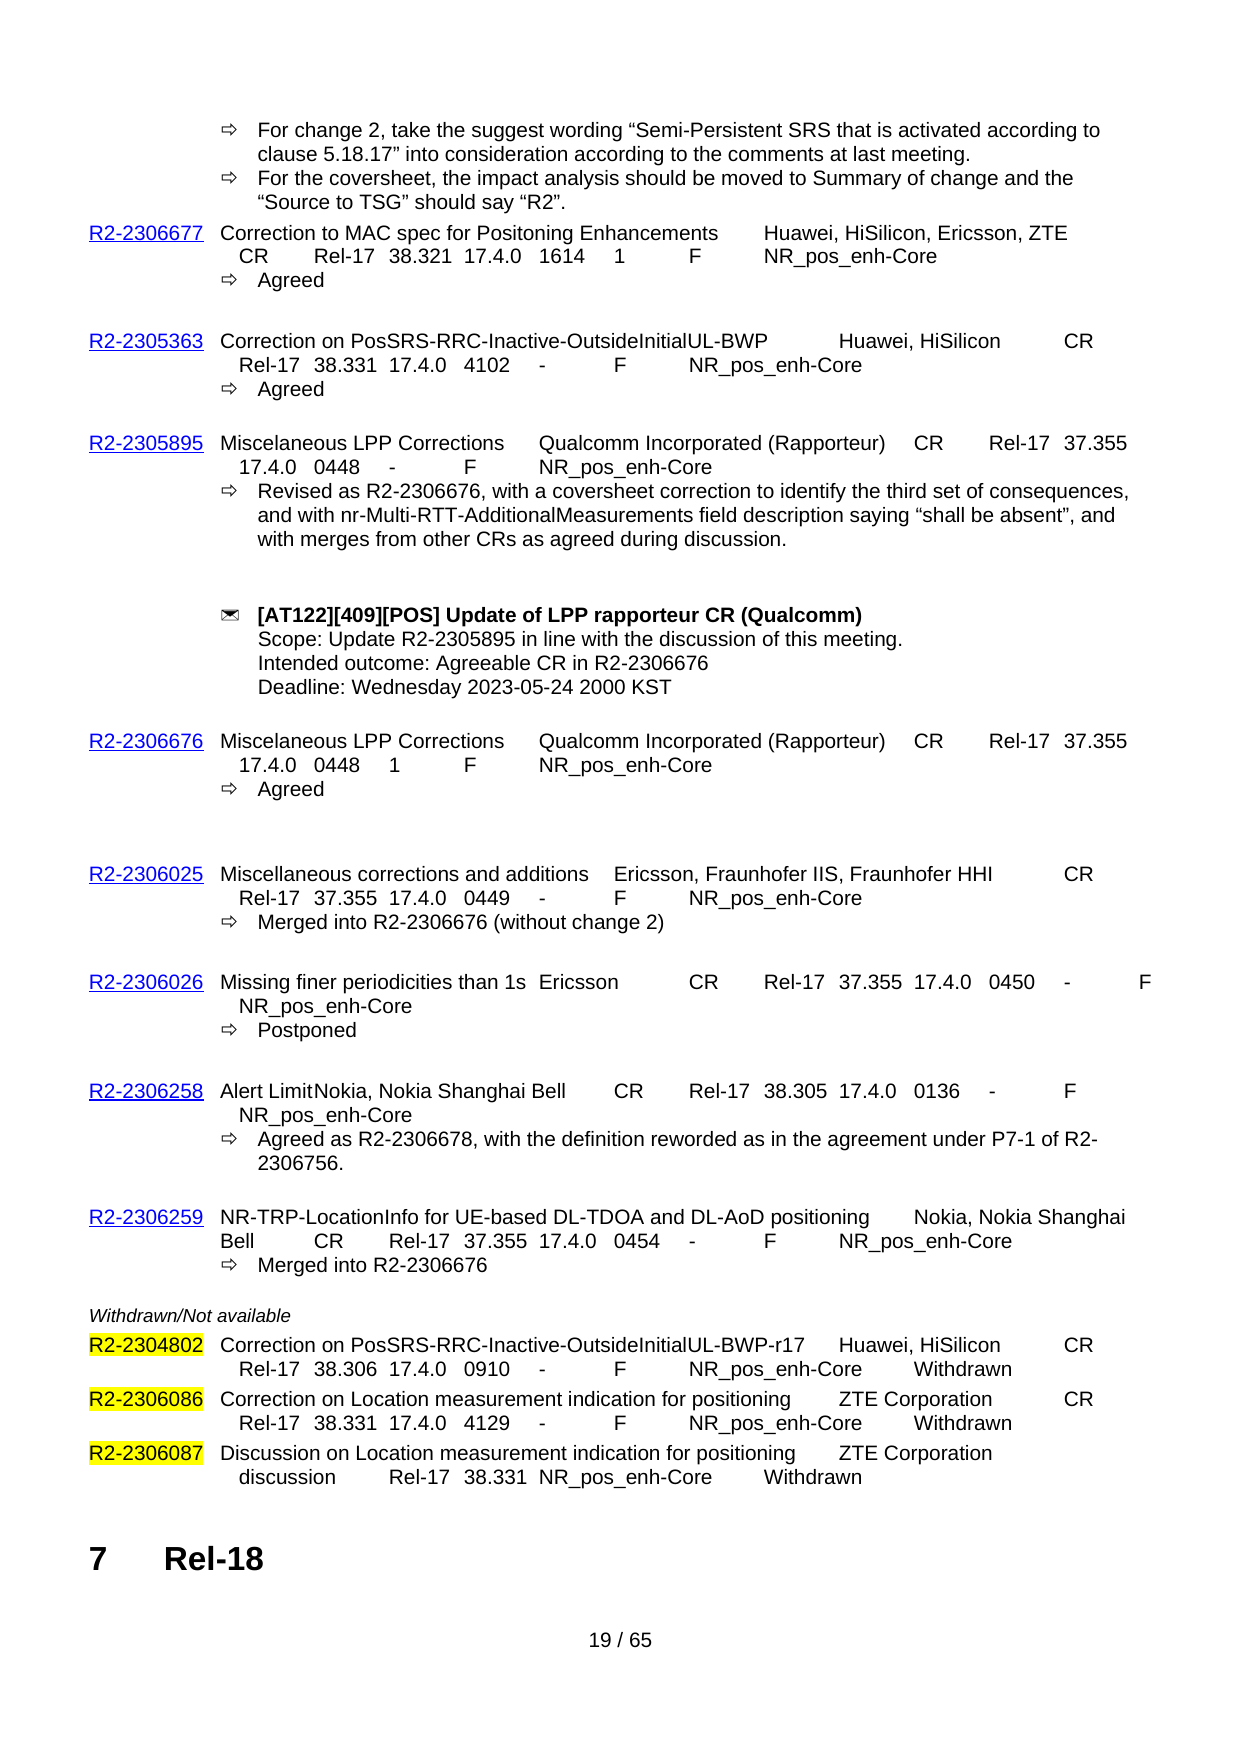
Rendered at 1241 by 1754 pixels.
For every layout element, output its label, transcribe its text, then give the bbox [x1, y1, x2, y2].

subtitle 7 Rel-18 [89, 1539, 1152, 1578]
text [AT122][409][POS] Update of LPP rapporteur CR (Qualcomm) [220, 603, 1152, 627]
title R2-2306259 NR-TRP-LocationInfo for UE-based DL-TDOA and DL-AoD positioning Nokia, Nokia Shanghai Bell CR Rel-17 37.355 17.4.0 0454 - F NR_pos_enh-Core [89, 1204, 1152, 1252]
text Deadline: Wednesday 2023-05-24 2000 KST [220, 675, 1152, 699]
list Postponed [220, 1018, 1152, 1042]
title R2-2306677 Correction to MAC spec for Positoning Enhancements Huawei, HiSilicon, Ericsson, ZTE CR Rel-17 38.321 17.4.0 1614 1 F NR_pos_enh-Core [89, 220, 1152, 268]
text Intended outcome: Agreeable CR in R2-2306676 [220, 651, 1152, 675]
title R2-2306086 Correction on Location measurement indication for positioning ZTE Corporation CR Rel-17 38.331 17.4.0 4129 - F NR_pos_enh-Core Withdrawn [89, 1387, 1152, 1434]
title R2-2305363 Correction on PosSRS-RRC-Inactive-OutsideInitialUL-BWP Huawei, HiSilicon CR Rel-17 38.331 17.4.0 4102 - F NR_pos_enh-Core [89, 329, 1152, 377]
text Scope: Update R2-2305895 in line with the discussion of this meeting. [220, 627, 1152, 651]
list Agreed [220, 777, 1152, 801]
list Agreed [220, 268, 1152, 292]
list Merged into R2-2306676 (without change 2) [220, 909, 1152, 933]
list Merged into R2-2306676 [220, 1252, 1152, 1277]
title R2-2306087 Discussion on Location measurement indication for positioning ZTE Corporation discussion Rel-17 38.331 NR_pos_enh-Core Withdrawn [89, 1441, 1152, 1489]
list For change 2, take the suggest wording “Semi-Persistent SRS that is activated according to clause 5.18.17” into consideration according to the comments at last meeting. [220, 118, 1152, 166]
title R2-2306026 Missing finer periodicities than 1s Ericsson CR Rel-17 37.355 17.4.0 0450 - F NR_pos_enh-Core [89, 970, 1152, 1018]
title R2-2304802 Correction on PosSRS-RRC-Inactive-OutsideInitialUL-BWP-r17 Huawei, HiSilicon CR Rel-17 38.306 17.4.0 0910 - F NR_pos_enh-Core Withdrawn [89, 1332, 1152, 1380]
title R2-2306258 Alert Limit Nokia, Nokia Shanghai Bell CR Rel-17 38.305 17.4.0 0136 - F NR_pos_enh-Core [89, 1078, 1152, 1126]
list Agreed as R2-2306678, with the definition reworded as in the agreement under P7-1 of R2-2306756. [220, 1126, 1152, 1174]
list For the coversheet, the impact analysis should be moved to Summary of change and the “Source to TSG” should say “R2”. [220, 166, 1152, 214]
text Withdrawn/Not available [89, 1305, 1152, 1326]
title R2-2306676 Miscelaneous LPP Corrections Qualcomm Incorporated (Rapporteur) CR Rel-17 37.355 17.4.0 0448 1 F NR_pos_enh-Core [89, 729, 1152, 777]
list Revised as R2-2306676, with a coversheet correction to identify the third set of consequences, and with nr-Multi-RTT-AdditionalMeasurements field description saying “shall be absent”, and with merges from other CRs as agreed during discussion. [220, 479, 1152, 551]
title R2-2306025 Miscellaneous corrections and additions Ericsson, Fraunhofer IIS, Fraunhofer HHI CR Rel-17 37.355 17.4.0 0449 - F NR_pos_enh-Core [89, 862, 1152, 909]
list Agreed [220, 377, 1152, 401]
title R2-2305895 Miscelaneous LPP Corrections Qualcomm Incorporated (Rapporteur) CR Rel-17 37.355 17.4.0 0448 - F NR_pos_enh-Core [89, 431, 1152, 479]
